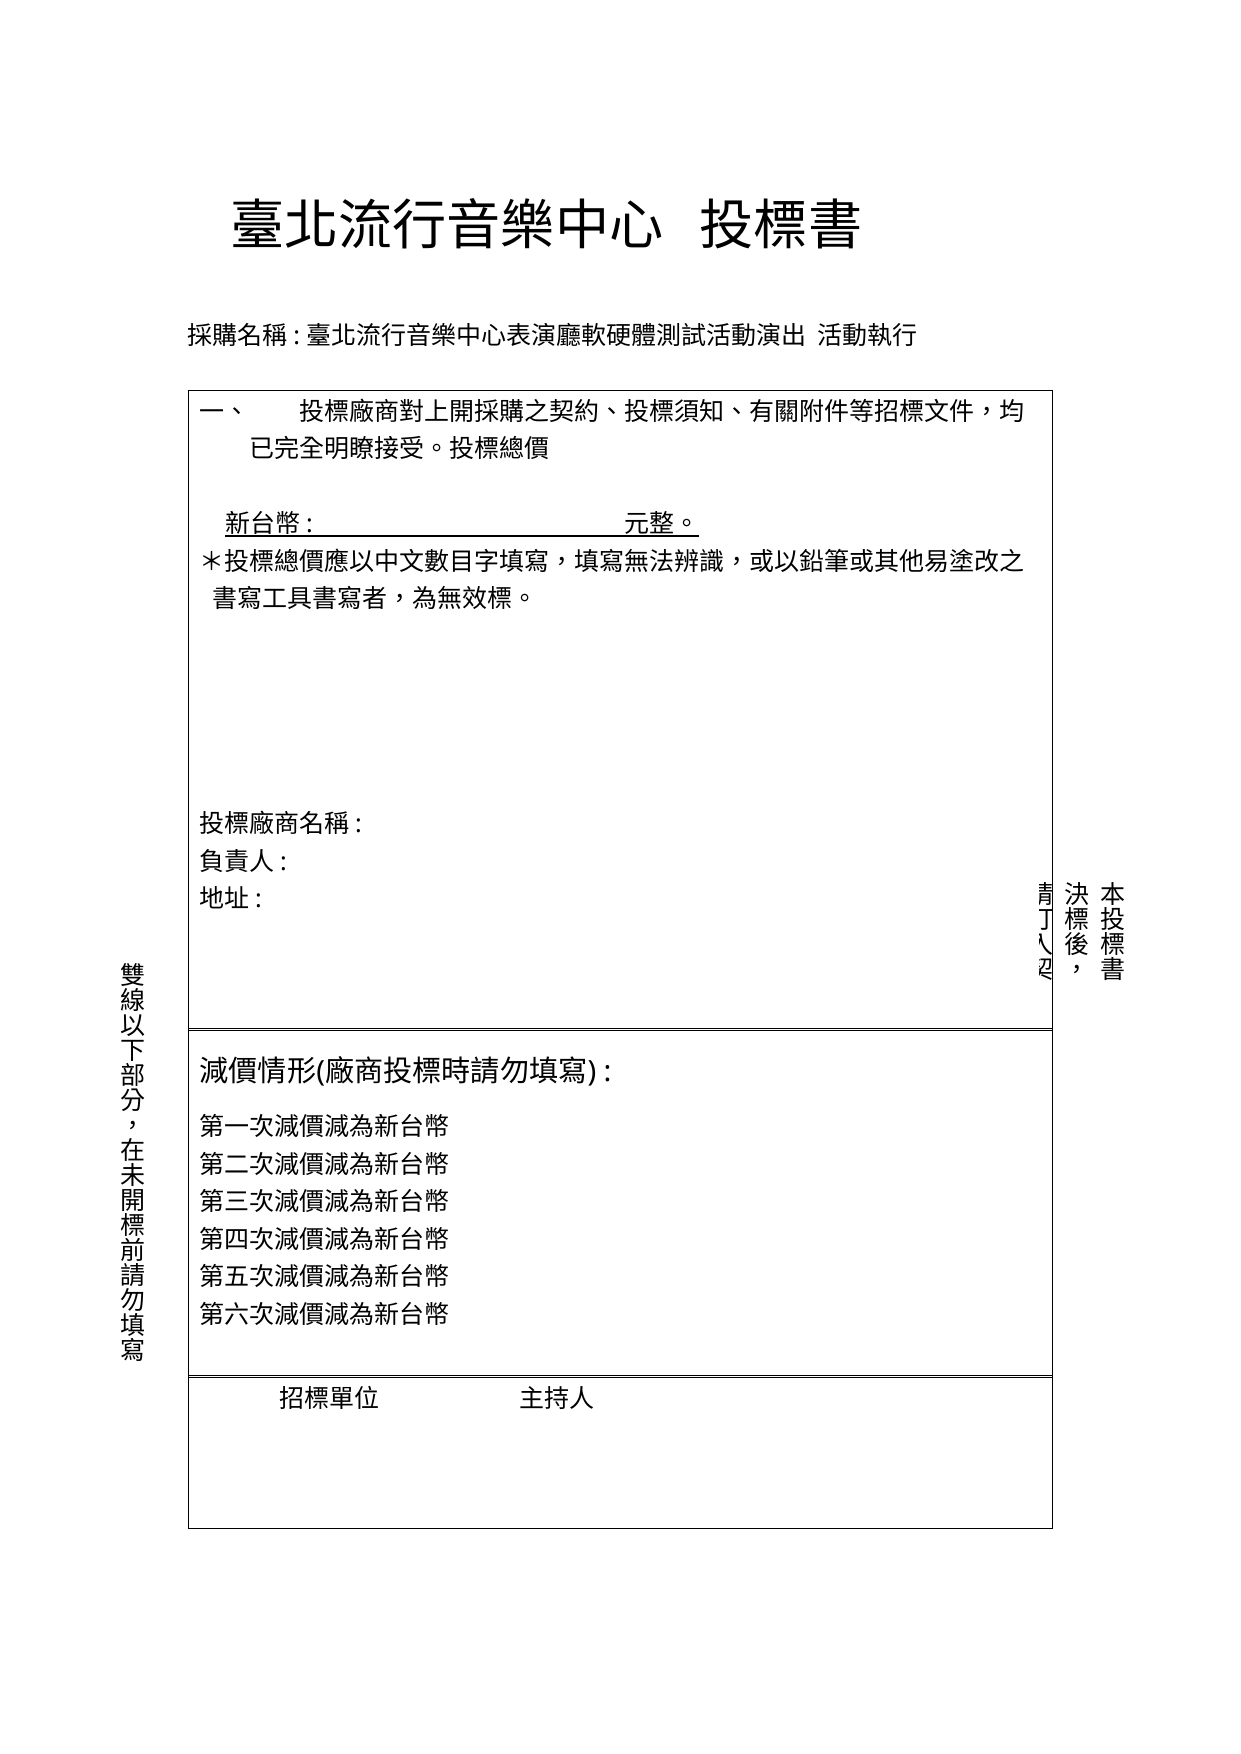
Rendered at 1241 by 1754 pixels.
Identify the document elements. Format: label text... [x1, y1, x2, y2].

table_cell 減價情形(廠商投標時請勿填寫) : 第一次減價減為新台幣 第二次減價減為新台幣 第三次減價減為新台幣 第四次減價減為新台幣 第五次減價減為新台幣 第六次減價減為新台幣 [189, 1031, 1052, 1374]
table_cell 招標單位 主持人 [189, 1378, 1052, 1528]
text 臺北流行音樂中心 投標書 [187, 164, 1053, 277]
table_header 投標廠商對上開採購之契約、投標須知、有關附件等招標文件，均已完全明瞭接受。投標總價 新台幣 : 元整。 ＊投標總價應以中文數目字填寫，填寫無法辨識，或以鉛筆或其他易塗改之 書寫工具書寫者，為無效標。 投標廠商名稱 : 負責人 : 地址 : [189, 391, 1052, 1028]
text 採購名稱 : 臺北流行音樂中心表演廳軟硬體測試活動演出 活動執行 [187, 314, 1053, 352]
